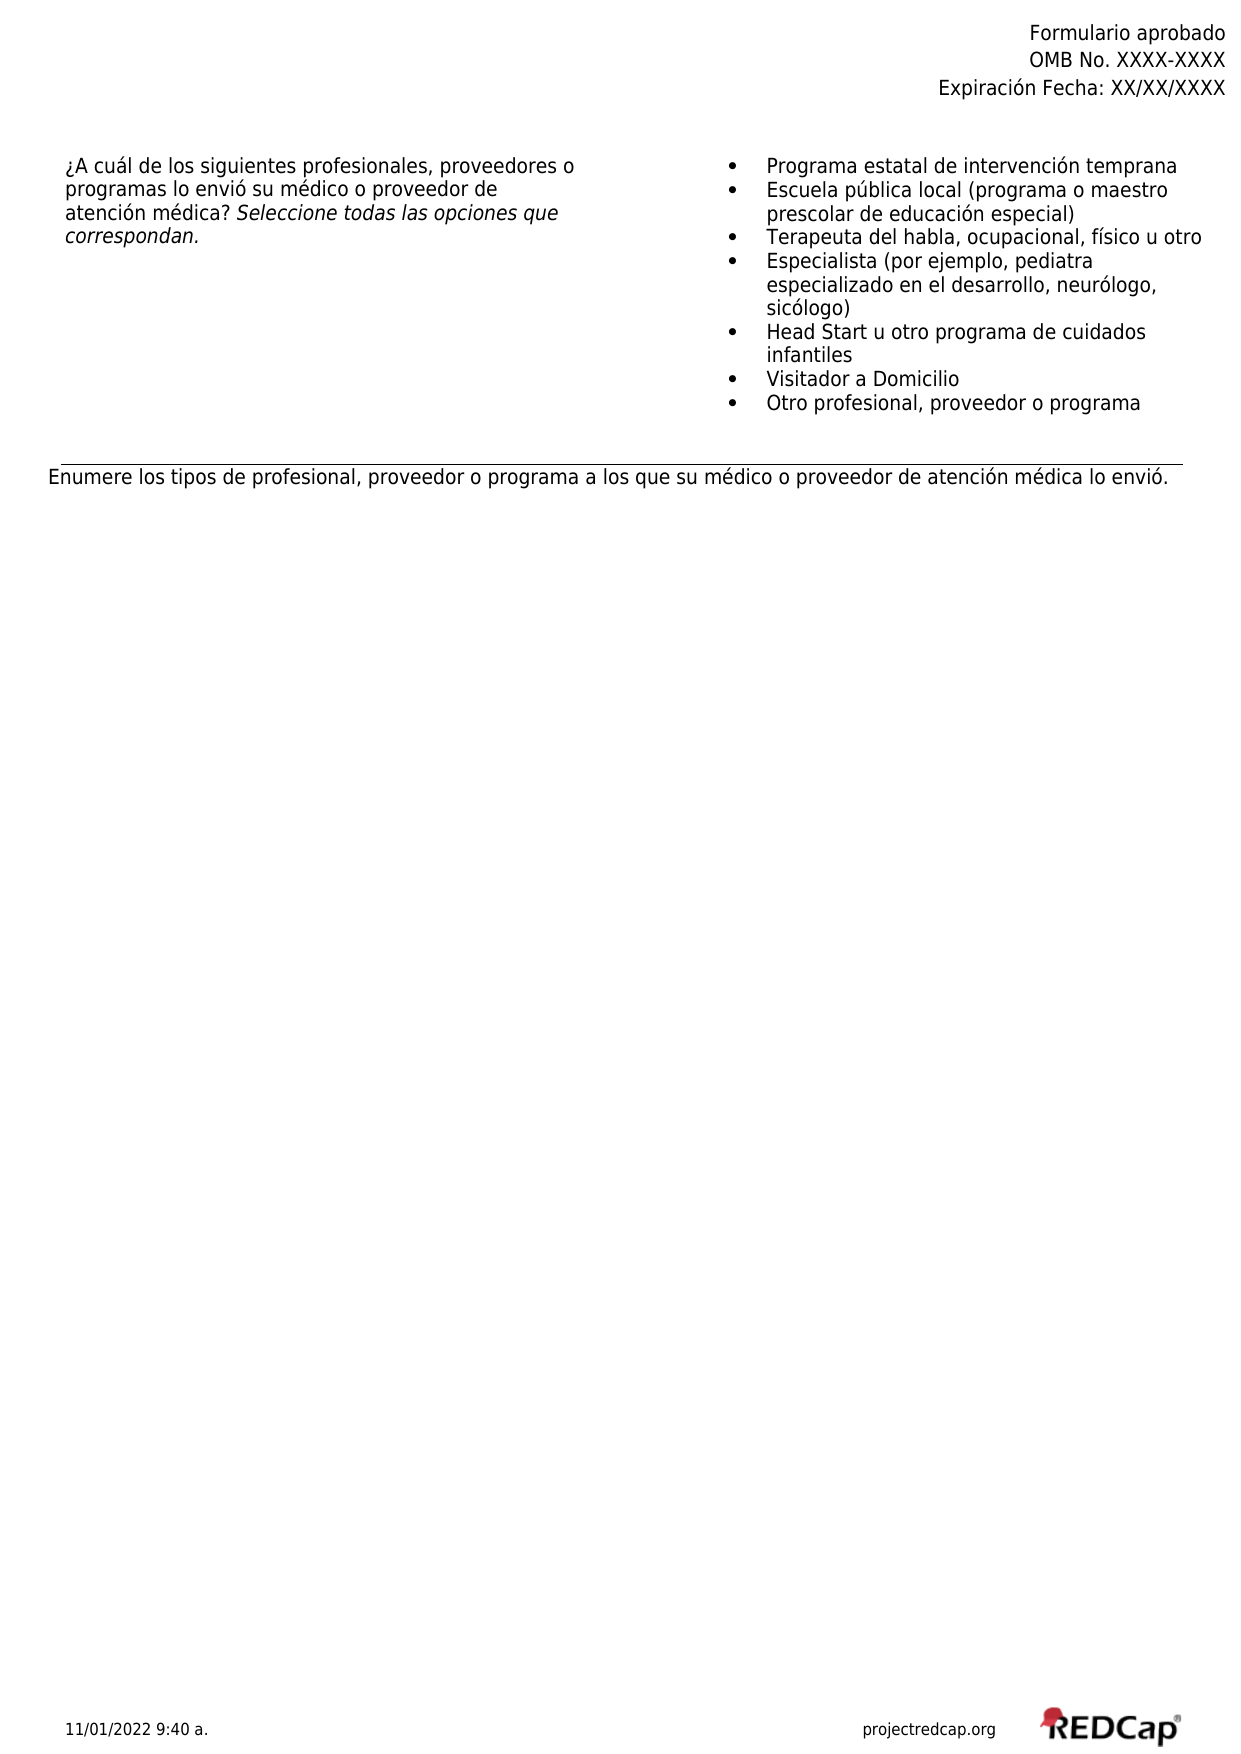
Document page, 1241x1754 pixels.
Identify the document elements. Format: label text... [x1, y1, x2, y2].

text ¿A cuál de los siguientes profesionales, proveedores o programas lo envió su médico o proveedor de atención médica? Seleccione todas las opciones que correspondan. [65, 155, 579, 248]
picture [1039, 1706, 1182, 1747]
list Escuela pública local (programa o maestro prescolar de educación especial) [729, 178, 1226, 226]
list Terapeuta del habla, ocupacional, físico u otro [729, 226, 1226, 249]
text Enumere los tipos de profesional, proveedor o programa a los que su médico o proveedor de atención médica lo envió. [48, 466, 1226, 489]
list Head Start u otro programa de cuidados infantiles [729, 320, 1226, 368]
list Especialista (por ejemplo, pediatra especializado en el desarrollo, neurólogo, sicólogo) [729, 249, 1226, 320]
list Otro profesional, proveedor o programa [729, 391, 1226, 415]
list Programa estatal de intervención temprana [729, 155, 1226, 178]
list Visitador a Domicilio [729, 368, 1226, 391]
